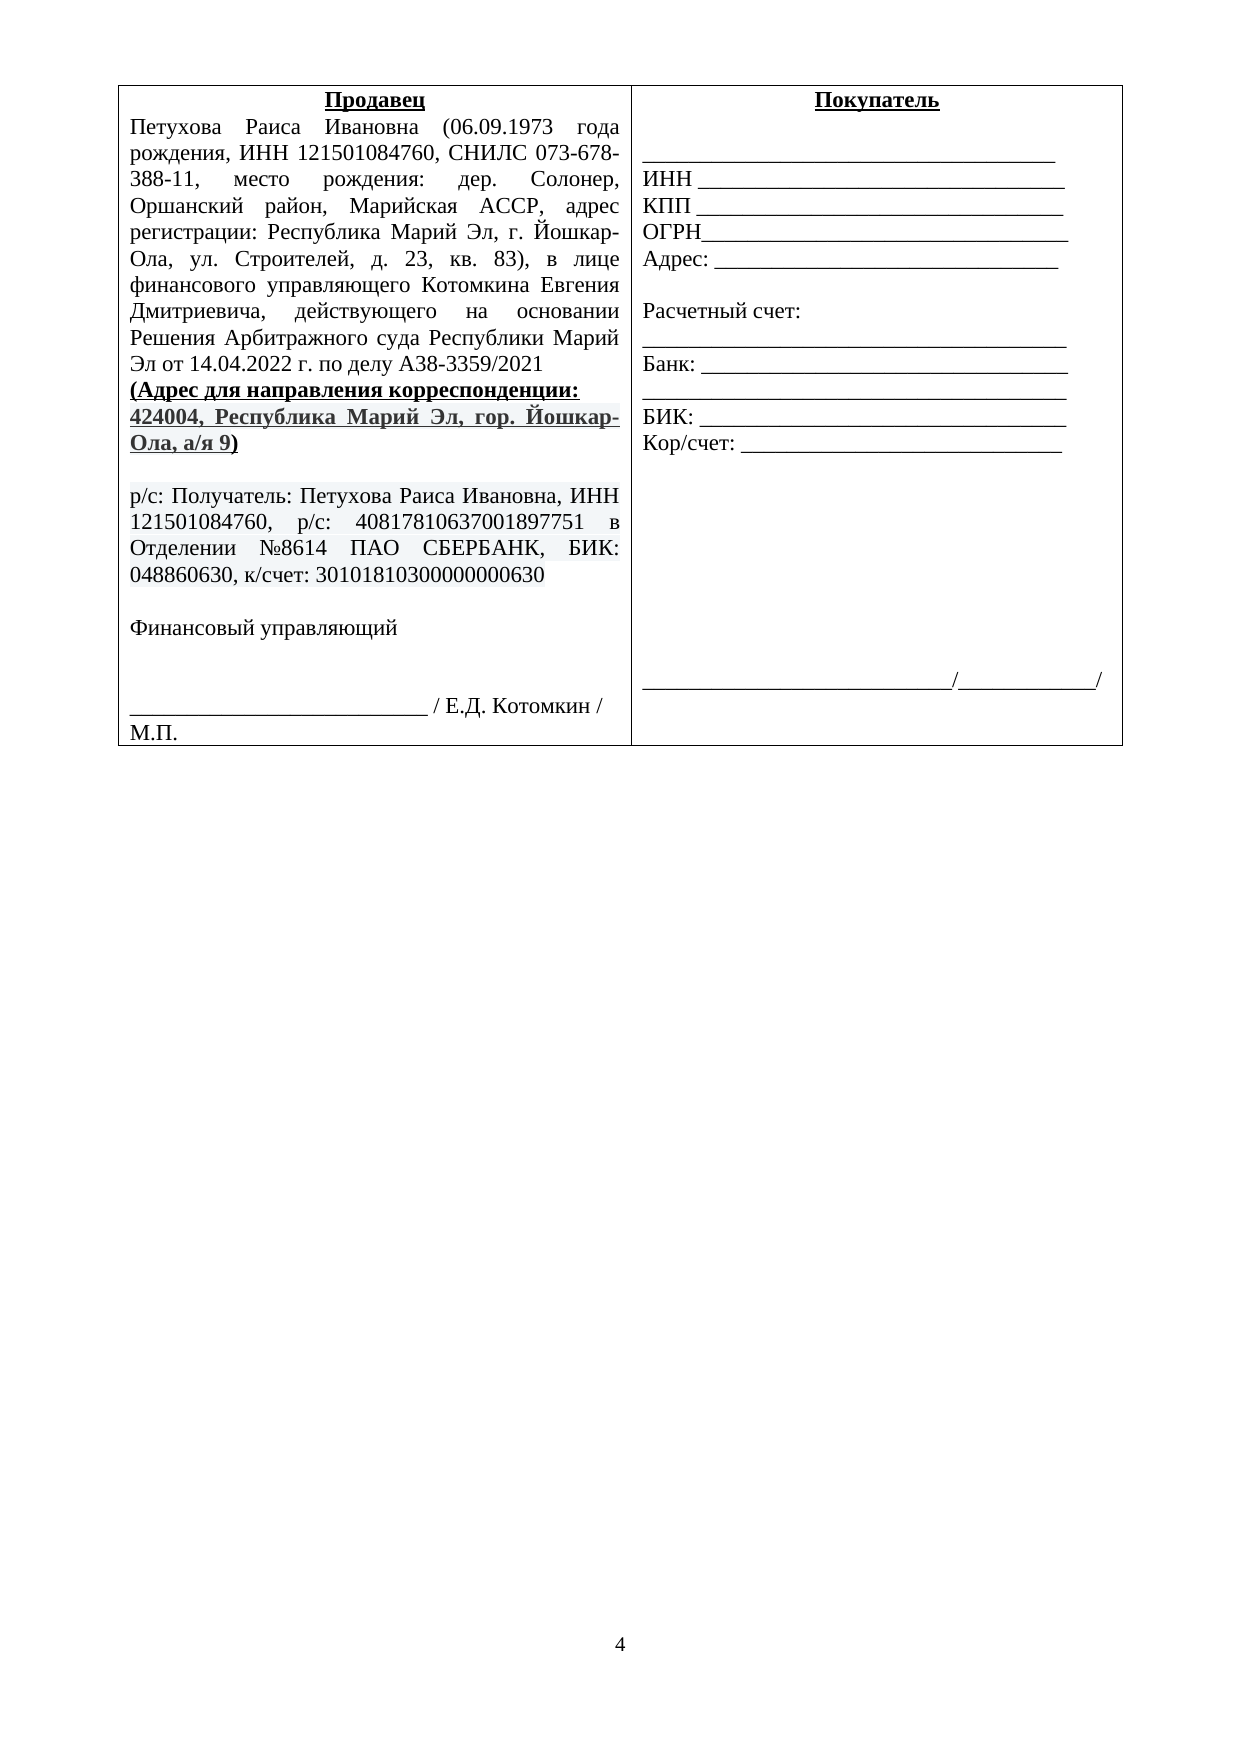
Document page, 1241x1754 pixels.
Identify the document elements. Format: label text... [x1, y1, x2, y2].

table_header Продавец Петухова Раиса Ивановна (06.09.1973 года рождения, ИНН 121501084760, СНИЛС 073-678-388-11, место рождения: дер. Солонер, Оршанский район, Марийская АССР, адрес регистрации: Республика Марий Эл, г. Йошкар-Ола, ул. Строителей, д. 23, кв. 83), в лице финансового управляющего Котомкина Евгения Дмитриевича, действующего на основании Решения Арбитражного суда Республики Марий Эл от 14.04.2022 г. по делу А38-3359/2021 (Адрес для направления корреспонденции: 424004, Республика Марий Эл, гор. Йошкар-Ола, а/я 9) р/с: Получатель: Петухова Раиса Ивановна, ИНН 121501084760, р/с: 40817810637001897751 в Отделении №8614 ПАО СБЕРБАНК, БИК: 048860630, к/счет: 30101810300000000630 Финансовый управляющий __________________________ / Е.Д. Котомкин / М.П. [119, 86, 631, 745]
table_header Покупатель ____________________________________ ИНН ________________________________ КПП ________________________________ ОГРН________________________________ Адрес: ______________________________ Расчетный счет: _____________________________________ Банк: ________________________________ _____________________________________ БИК: ________________________________ Кор/счет: ____________________________ ___________________________/____________/ [632, 86, 1122, 745]
